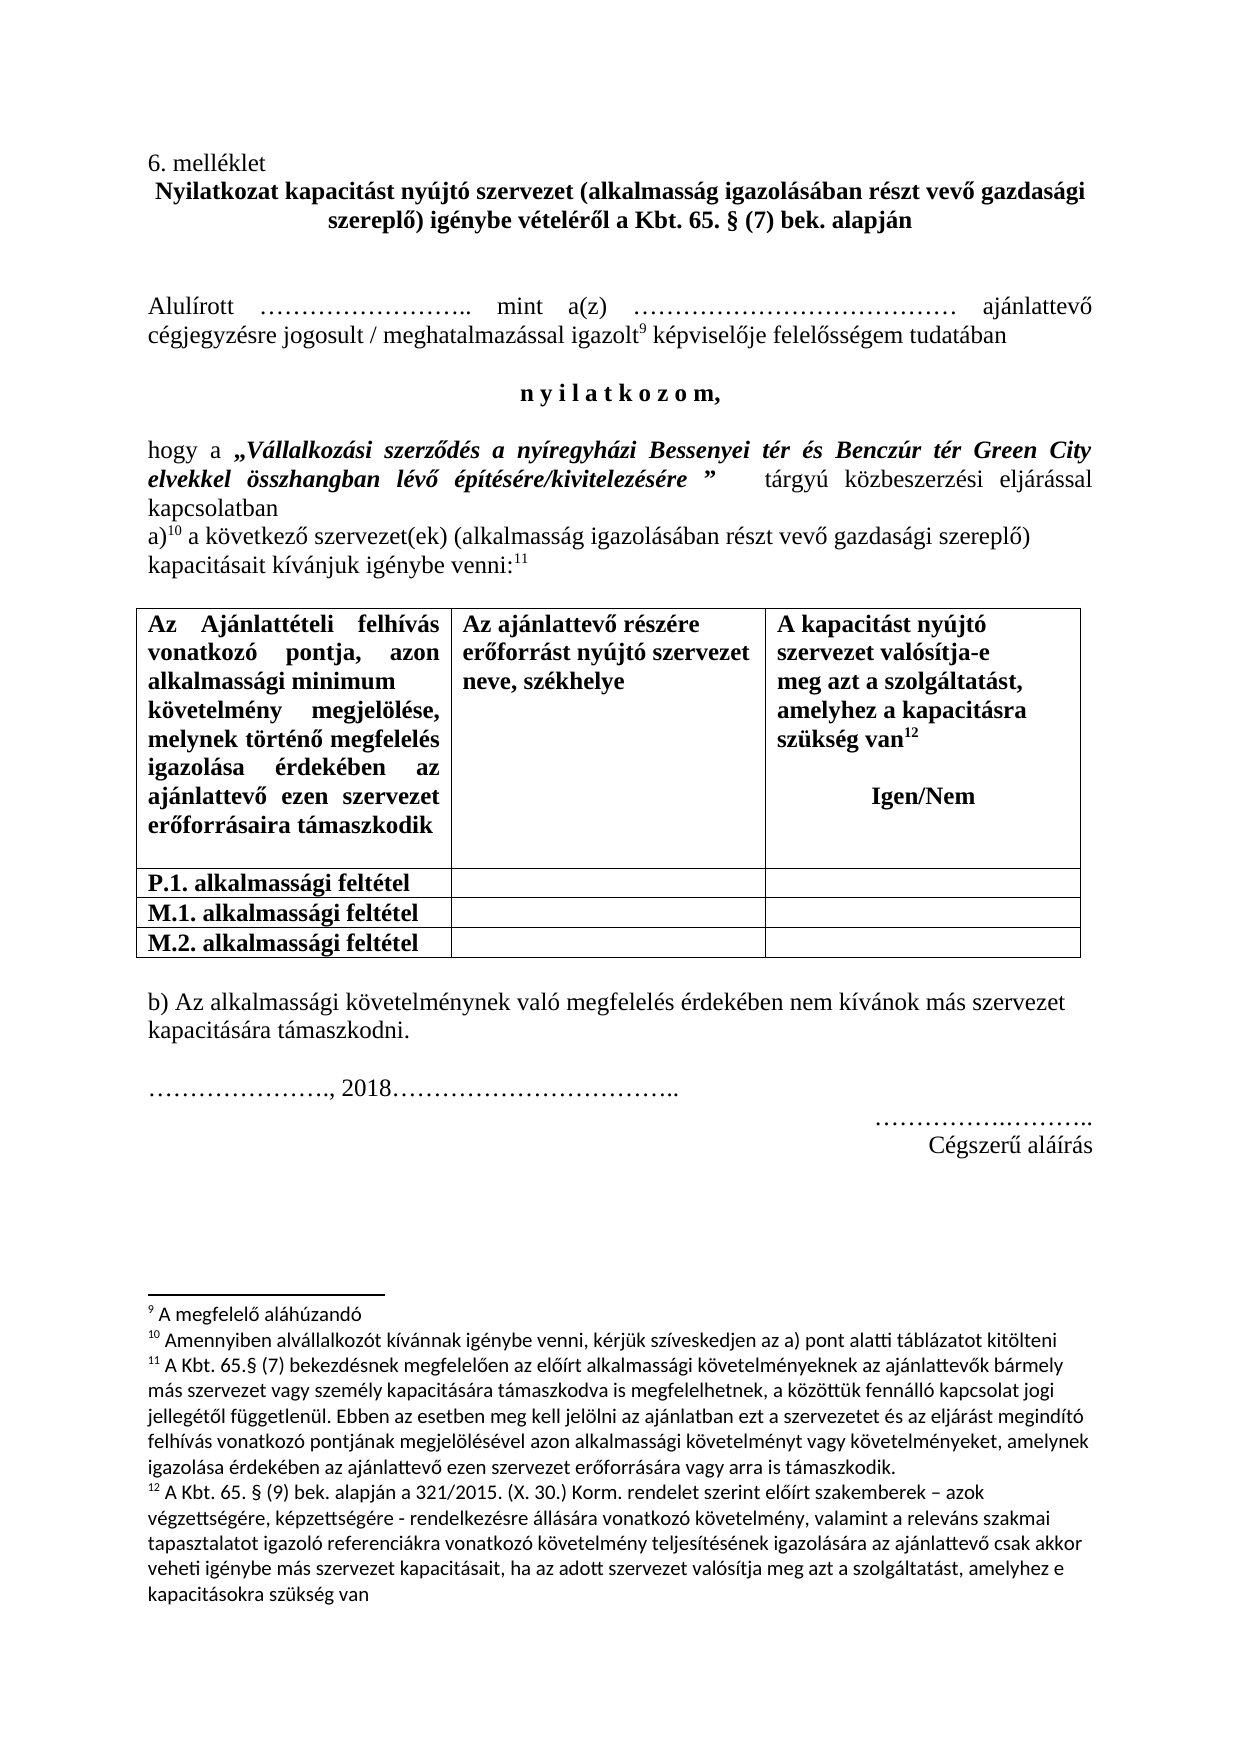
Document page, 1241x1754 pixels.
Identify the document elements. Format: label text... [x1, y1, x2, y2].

table_header Az Ajánlattételi felhívás vonatkozó pontja, azon alkalmassági minimum követelmény megjelölése, melynek történő megfelelés igazolása érdekében az ajánlattevő ezen szervezet erőforrásaira támaszkodik [137, 609, 451, 867]
text Alulírott …………………….. mint a(z) ………………………………… ajánlattevő cégjegyzésre jogosult / meghatalmazással igazolt képviselője felelősségem tudatában [148, 291, 1093, 349]
table_cell [452, 869, 765, 897]
text Cégszerű aláírás [148, 1130, 1093, 1159]
text a) a következő szervezet(ek) (alkalmasság igazolásában részt vevő gazdasági szereplő) [148, 521, 1093, 550]
table_cell M.2. alkalmassági feltétel [137, 928, 451, 957]
table_cell P.1. alkalmassági feltétel [137, 869, 451, 897]
table_header Az ajánlattevő részére erőforrást nyújtó szervezet neve, székhelye [452, 609, 765, 867]
table_cell [766, 898, 1080, 927]
table_cell [766, 928, 1080, 957]
text n y i l a t k o z o m, [148, 378, 1093, 406]
text …………….……….. [148, 1102, 1093, 1130]
table_cell [452, 898, 765, 927]
text hogy a „Vállalkozási szerződés a nyíregyházi Bessenyei tér és Benczúr tér Green City elvekkel összhangban lévő építésére/kivitelezésére ” tárgyú közbeszerzési eljárással kapcsolatban [148, 435, 1093, 521]
text …………………., 2018…………………………….. [148, 1073, 1093, 1102]
text b) Az alkalmassági követelménynek való megfelelés érdekében nem kívánok más szervezet [148, 987, 1093, 1015]
table_cell [766, 869, 1080, 897]
table_header A kapacitást nyújtó szervezet valósítja-e meg azt a szolgáltatást, amelyhez a kapacitásra szükség van Igen/Nem [766, 609, 1080, 867]
text szereplő) igénybe vételéről a Kbt. 65. § (7) bek. alapján [148, 205, 1093, 234]
text Nyilatkozat kapacitást nyújtó szervezet (alkalmasság igazolásában részt vevő gazdasági [148, 176, 1093, 205]
table_cell M.1. alkalmassági feltétel [137, 898, 451, 927]
text kapacitásait kívánjuk igénybe venni: [148, 550, 1093, 579]
text kapacitására támaszkodni. [148, 1015, 1093, 1044]
text 6. melléklet [148, 148, 1093, 176]
table_cell [452, 928, 765, 957]
